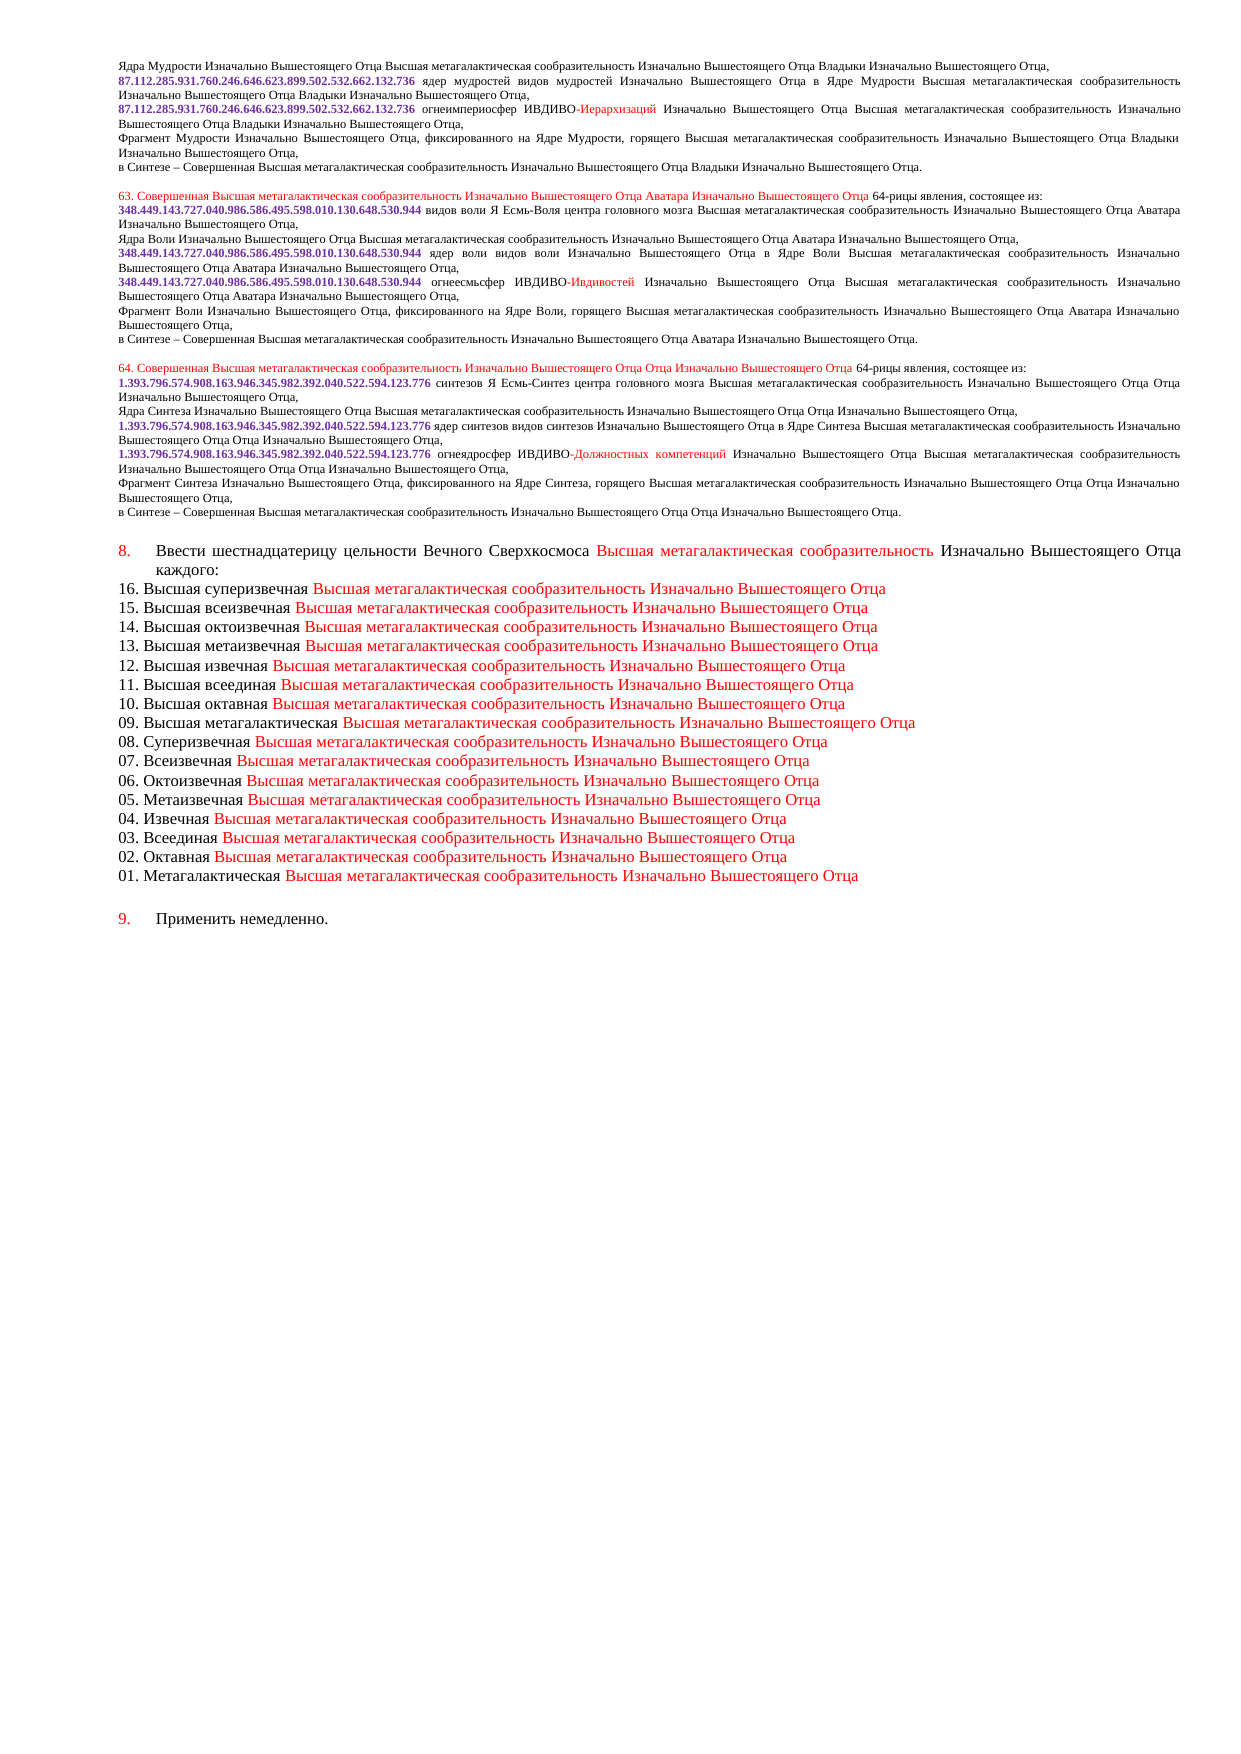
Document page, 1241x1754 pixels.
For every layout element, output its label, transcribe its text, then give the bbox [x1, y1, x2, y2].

text 03. Всеединая Высшая метагалактическая сообразительность Изначально Вышестоящего Отца [118, 828, 1181, 847]
text Фрагмент Воли Изначально Вышестоящего Отца, фиксированного на Ядре Воли, горящего Высшая метагалактическая сообразительность Изначально Вышестоящего Отца Аватара Изначально Вышестоящего Отца, [118, 303, 1181, 332]
text в Синтезе – Совершенная Высшая метагалактическая сообразительность Изначально Вышестоящего Отца Аватара Изначально Вышестоящего Отца. [118, 332, 1181, 347]
text 12. Высшая извечная Высшая метагалактическая сообразительность Изначально Вышестоящего Отца [118, 655, 1181, 674]
text Фрагмент Синтеза Изначально Вышестоящего Отца, фиксированного на Ядре Синтеза, горящего Высшая метагалактическая сообразительность Изначально Вышестоящего Отца Отца Изначально Вышестоящего Отца, [118, 476, 1181, 505]
text 08. Суперизвечная Высшая метагалактическая сообразительность Изначально Вышестоящего Отца [118, 732, 1181, 751]
text 04. Извечная Высшая метагалактическая сообразительность Изначально Вышестоящего Отца [118, 809, 1181, 828]
text 64. Совершенная Высшая метагалактическая сообразительность Изначально Вышестоящего Отца Отца Изначально Вышестоящего Отца 64-рицы явления, состоящее из: [118, 361, 1181, 375]
text 11. Высшая всеединая Высшая метагалактическая сообразительность Изначально Вышестоящего Отца [118, 674, 1181, 694]
text 14. Высшая октоизвечная Высшая метагалактическая сообразительность Изначально Вышестоящего Отца [118, 617, 1181, 636]
text 348.449.143.727.040.986.586.495.598.010.130.648.530.944 видов воли Я Есмь-Воля центра головного мозга Высшая метагалактическая сообразительность Изначально Вышестоящего Отца Аватара Изначально Вышестоящего Отца, [118, 203, 1181, 232]
text 87.112.285.931.760.246.646.623.899.502.532.662.132.736 огнеимпериосфер ИВДИВО-Иерархизаций Изначально Вышестоящего Отца Высшая метагалактическая сообразительность Изначально Вышестоящего Отца Владыки Изначально Вышестоящего Отца, [118, 102, 1181, 131]
text 1.393.796.574.908.163.946.345.982.392.040.522.594.123.776 огнеядросфер ИВДИВО-Должностных компетенций Изначально Вышестоящего Отца Высшая метагалактическая сообразительность Изначально Вышестоящего Отца Отца Изначально Вышестоящего Отца, [118, 447, 1181, 476]
list Применить немедленно. [118, 909, 1181, 928]
text 16. Высшая суперизвечная Высшая метагалактическая сообразительность Изначально Вышестоящего Отца [118, 579, 1181, 598]
text 06. Октоизвечная Высшая метагалактическая сообразительность Изначально Вышестоящего Отца [118, 770, 1181, 789]
text Ядра Мудрости Изначально Вышестоящего Отца Высшая метагалактическая сообразительность Изначально Вышестоящего Отца Владыки Изначально Вышестоящего Отца, [118, 59, 1181, 73]
text в Синтезе – Совершенная Высшая метагалактическая сообразительность Изначально Вышестоящего Отца Отца Изначально Вышестоящего Отца. [118, 505, 1181, 519]
text 1.393.796.574.908.163.946.345.982.392.040.522.594.123.776 синтезов Я Есмь-Синтез центра головного мозга Высшая метагалактическая сообразительность Изначально Вышестоящего Отца Отца Изначально Вышестоящего Отца, [118, 375, 1181, 404]
text 02. Октавная Высшая метагалактическая сообразительность Изначально Вышестоящего Отца [118, 847, 1181, 866]
text 63. Совершенная Высшая метагалактическая сообразительность Изначально Вышестоящего Отца Аватара Изначально Вышестоящего Отца 64-рицы явления, состоящее из: [118, 188, 1181, 203]
text 348.449.143.727.040.986.586.495.598.010.130.648.530.944 огнеесмьсфер ИВДИВО-Ивдивостей Изначально Вышестоящего Отца Высшая метагалактическая сообразительность Изначально Вышестоящего Отца Аватара Изначально Вышестоящего Отца, [118, 275, 1181, 303]
text 87.112.285.931.760.246.646.623.899.502.532.662.132.736 ядер мудростей видов мудростей Изначально Вышестоящего Отца в Ядре Мудрости Высшая метагалактическая сообразительность Изначально Вышестоящего Отца Владыки Изначально Вышестоящего Отца, [118, 73, 1181, 102]
text 07. Всеизвечная Высшая метагалактическая сообразительность Изначально Вышестоящего Отца [118, 751, 1181, 770]
text 05. Метаизвечная Высшая метагалактическая сообразительность Изначально Вышестоящего Отца [118, 789, 1181, 809]
text 1.393.796.574.908.163.946.345.982.392.040.522.594.123.776 ядер синтезов видов синтезов Изначально Вышестоящего Отца в Ядре Синтеза Высшая метагалактическая сообразительность Изначально Вышестоящего Отца Отца Изначально Вышестоящего Отца, [118, 418, 1181, 447]
text 10. Высшая октавная Высшая метагалактическая сообразительность Изначально Вышестоящего Отца [118, 694, 1181, 713]
text 13. Высшая метаизвечная Высшая метагалактическая сообразительность Изначально Вышестоящего Отца [118, 636, 1181, 655]
text в Синтезе – Совершенная Высшая метагалактическая сообразительность Изначально Вышестоящего Отца Владыки Изначально Вышестоящего Отца. [118, 160, 1181, 174]
text Фрагмент Мудрости Изначально Вышестоящего Отца, фиксированного на Ядре Мудрости, горящего Высшая метагалактическая сообразительность Изначально Вышестоящего Отца Владыки Изначально Вышестоящего Отца, [118, 131, 1181, 160]
list Ввести шестнадцатерицу цельности Вечного Сверхкосмоса Высшая метагалактическая сообразительность Изначально Вышестоящего Отца каждого: [118, 540, 1181, 579]
text 01. Метагалактическая Высшая метагалактическая сообразительность Изначально Вышестоящего Отца [118, 866, 1181, 885]
text Ядра Воли Изначально Вышестоящего Отца Высшая метагалактическая сообразительность Изначально Вышестоящего Отца Аватара Изначально Вышестоящего Отца, [118, 232, 1181, 246]
text 15. Высшая всеизвечная Высшая метагалактическая сообразительность Изначально Вышестоящего Отца [118, 598, 1181, 617]
text 348.449.143.727.040.986.586.495.598.010.130.648.530.944 ядер воли видов воли Изначально Вышестоящего Отца в Ядре Воли Высшая метагалактическая сообразительность Изначально Вышестоящего Отца Аватара Изначально Вышестоящего Отца, [118, 246, 1181, 275]
text 09. Высшая метагалактическая Высшая метагалактическая сообразительность Изначально Вышестоящего Отца [118, 713, 1181, 732]
text Ядра Синтеза Изначально Вышестоящего Отца Высшая метагалактическая сообразительность Изначально Вышестоящего Отца Отца Изначально Вышестоящего Отца, [118, 404, 1181, 418]
